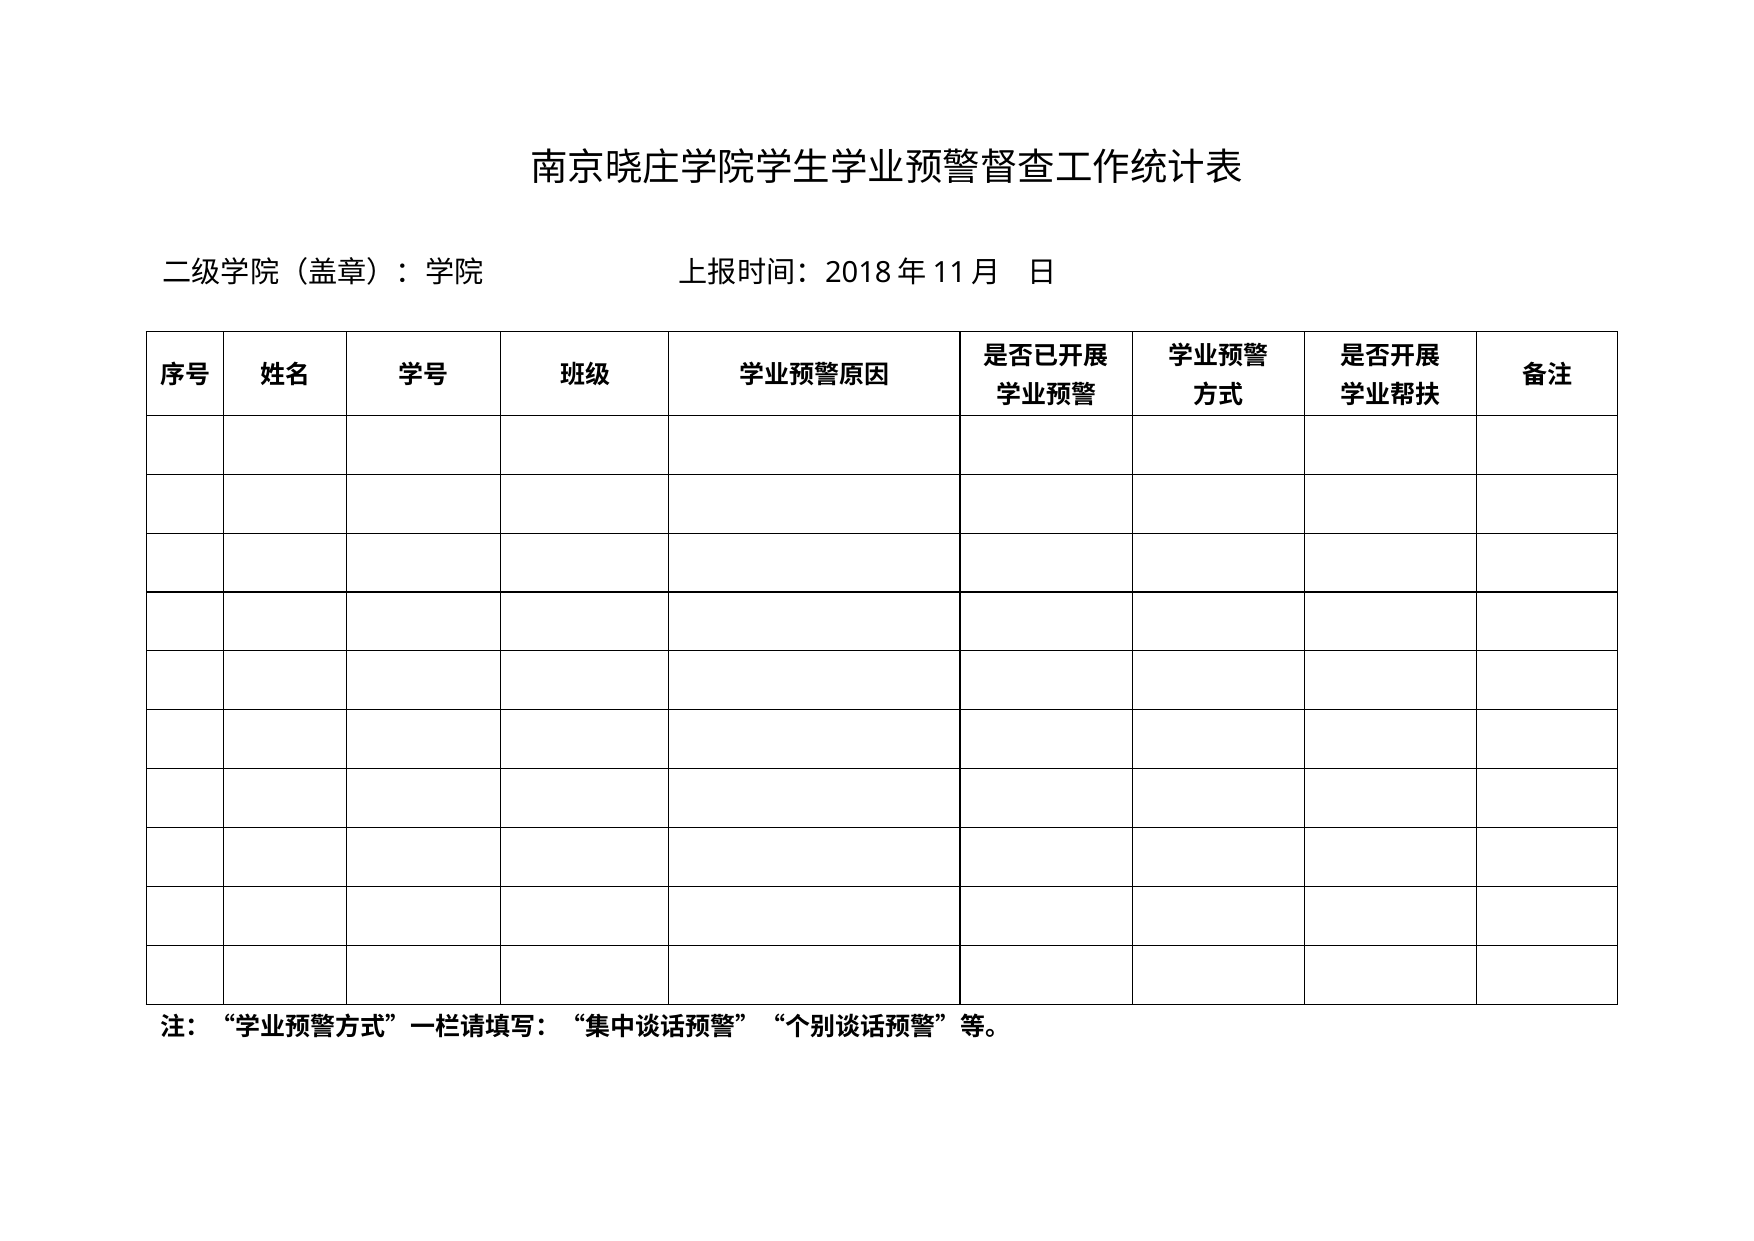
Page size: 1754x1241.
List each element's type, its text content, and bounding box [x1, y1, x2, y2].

table_header 班级 [501, 332, 668, 414]
table_header 学业预警 方式 [1133, 332, 1304, 414]
table_cell [347, 769, 500, 827]
table_cell [501, 475, 668, 532]
table_cell [1305, 710, 1476, 768]
table_cell [1477, 887, 1617, 945]
text 南京晓庄学院学生学业预警督查工作统计表 [148, 124, 1606, 203]
table_cell [1133, 887, 1304, 945]
table_cell [347, 828, 500, 886]
table_cell [1305, 887, 1476, 945]
table_cell [1305, 651, 1476, 709]
table_header 姓名 [224, 332, 346, 414]
table_cell [224, 651, 346, 709]
table_cell [1477, 534, 1617, 591]
table_cell [501, 651, 668, 709]
table_cell [347, 416, 500, 473]
table_cell [147, 416, 223, 473]
table_cell [501, 593, 668, 650]
table_cell [1305, 769, 1476, 827]
table_cell [1305, 946, 1476, 1004]
table_header 备注 [1477, 332, 1617, 414]
table_cell [147, 946, 223, 1004]
table_cell [1477, 416, 1617, 473]
table_cell [347, 475, 500, 532]
table_cell [224, 828, 346, 886]
table_cell [347, 710, 500, 768]
table_cell [501, 887, 668, 945]
table_cell [347, 593, 500, 650]
table_cell [501, 710, 668, 768]
table_cell [1477, 593, 1617, 650]
table_cell [961, 651, 1132, 709]
table_cell [147, 769, 223, 827]
table_cell [1133, 946, 1304, 1004]
table_cell [961, 710, 1132, 768]
table_header 是否已开展学业预警 [961, 332, 1132, 414]
table_cell [1305, 828, 1476, 886]
table_cell [669, 828, 959, 886]
table_header 是否开展 学业帮扶 [1305, 332, 1476, 414]
table_cell [1133, 475, 1304, 532]
table_cell [669, 710, 959, 768]
table_cell [961, 946, 1132, 1004]
table_cell [1133, 769, 1304, 827]
table_cell [1133, 534, 1304, 591]
table_cell [1133, 828, 1304, 886]
table_cell [1305, 593, 1476, 650]
table_cell [224, 887, 346, 945]
table_cell [961, 887, 1132, 945]
table_cell [1305, 534, 1476, 591]
table_cell [961, 416, 1132, 473]
table_cell [224, 593, 346, 650]
table_cell [224, 769, 346, 827]
table_cell [224, 710, 346, 768]
table_cell [1477, 769, 1617, 827]
table_header 学业预警原因 [669, 332, 959, 414]
table_cell [147, 710, 223, 768]
table_cell [961, 534, 1132, 591]
table_cell [147, 475, 223, 532]
table_cell [224, 534, 346, 591]
table_cell [501, 946, 668, 1004]
table_cell [961, 475, 1132, 532]
table_cell [669, 416, 959, 473]
table_cell [224, 475, 346, 532]
table_cell [501, 828, 668, 886]
table_cell [1477, 946, 1617, 1004]
table_cell [147, 887, 223, 945]
table_cell [1477, 828, 1617, 886]
table_cell [1477, 710, 1617, 768]
table_cell [501, 416, 668, 473]
text 二级学院（盖章）：学院 上报时间：2018年11月 日 [148, 230, 1606, 310]
table_cell [147, 651, 223, 709]
table_cell [147, 828, 223, 886]
table_cell [669, 651, 959, 709]
table_cell [1133, 710, 1304, 768]
table_cell [224, 946, 346, 1004]
table_cell [669, 534, 959, 591]
table_cell [347, 946, 500, 1004]
table_cell [961, 828, 1132, 886]
table_cell [1133, 416, 1304, 473]
table_cell [1133, 651, 1304, 709]
table_cell [961, 593, 1132, 650]
table_cell [347, 534, 500, 591]
table_header 序号 [147, 332, 223, 414]
table_cell [147, 534, 223, 591]
table_cell [347, 651, 500, 709]
table_cell [669, 887, 959, 945]
table_cell [669, 946, 959, 1004]
table_cell [347, 887, 500, 945]
table_cell [501, 534, 668, 591]
table_header 学号 [347, 332, 500, 414]
table_cell [501, 769, 668, 827]
table_cell [147, 593, 223, 650]
table_cell [669, 769, 959, 827]
table_cell [1477, 651, 1617, 709]
table_cell [1305, 416, 1476, 473]
table_cell [1477, 475, 1617, 532]
text 注：“学业预警方式”一栏请填写：“集中谈话预警”“个别谈话预警”等。 [148, 1005, 1606, 1045]
table_cell [669, 475, 959, 532]
table_cell [669, 593, 959, 650]
table_cell [961, 769, 1132, 827]
table_cell [224, 416, 346, 473]
table_cell [1133, 593, 1304, 650]
table_cell [1305, 475, 1476, 532]
